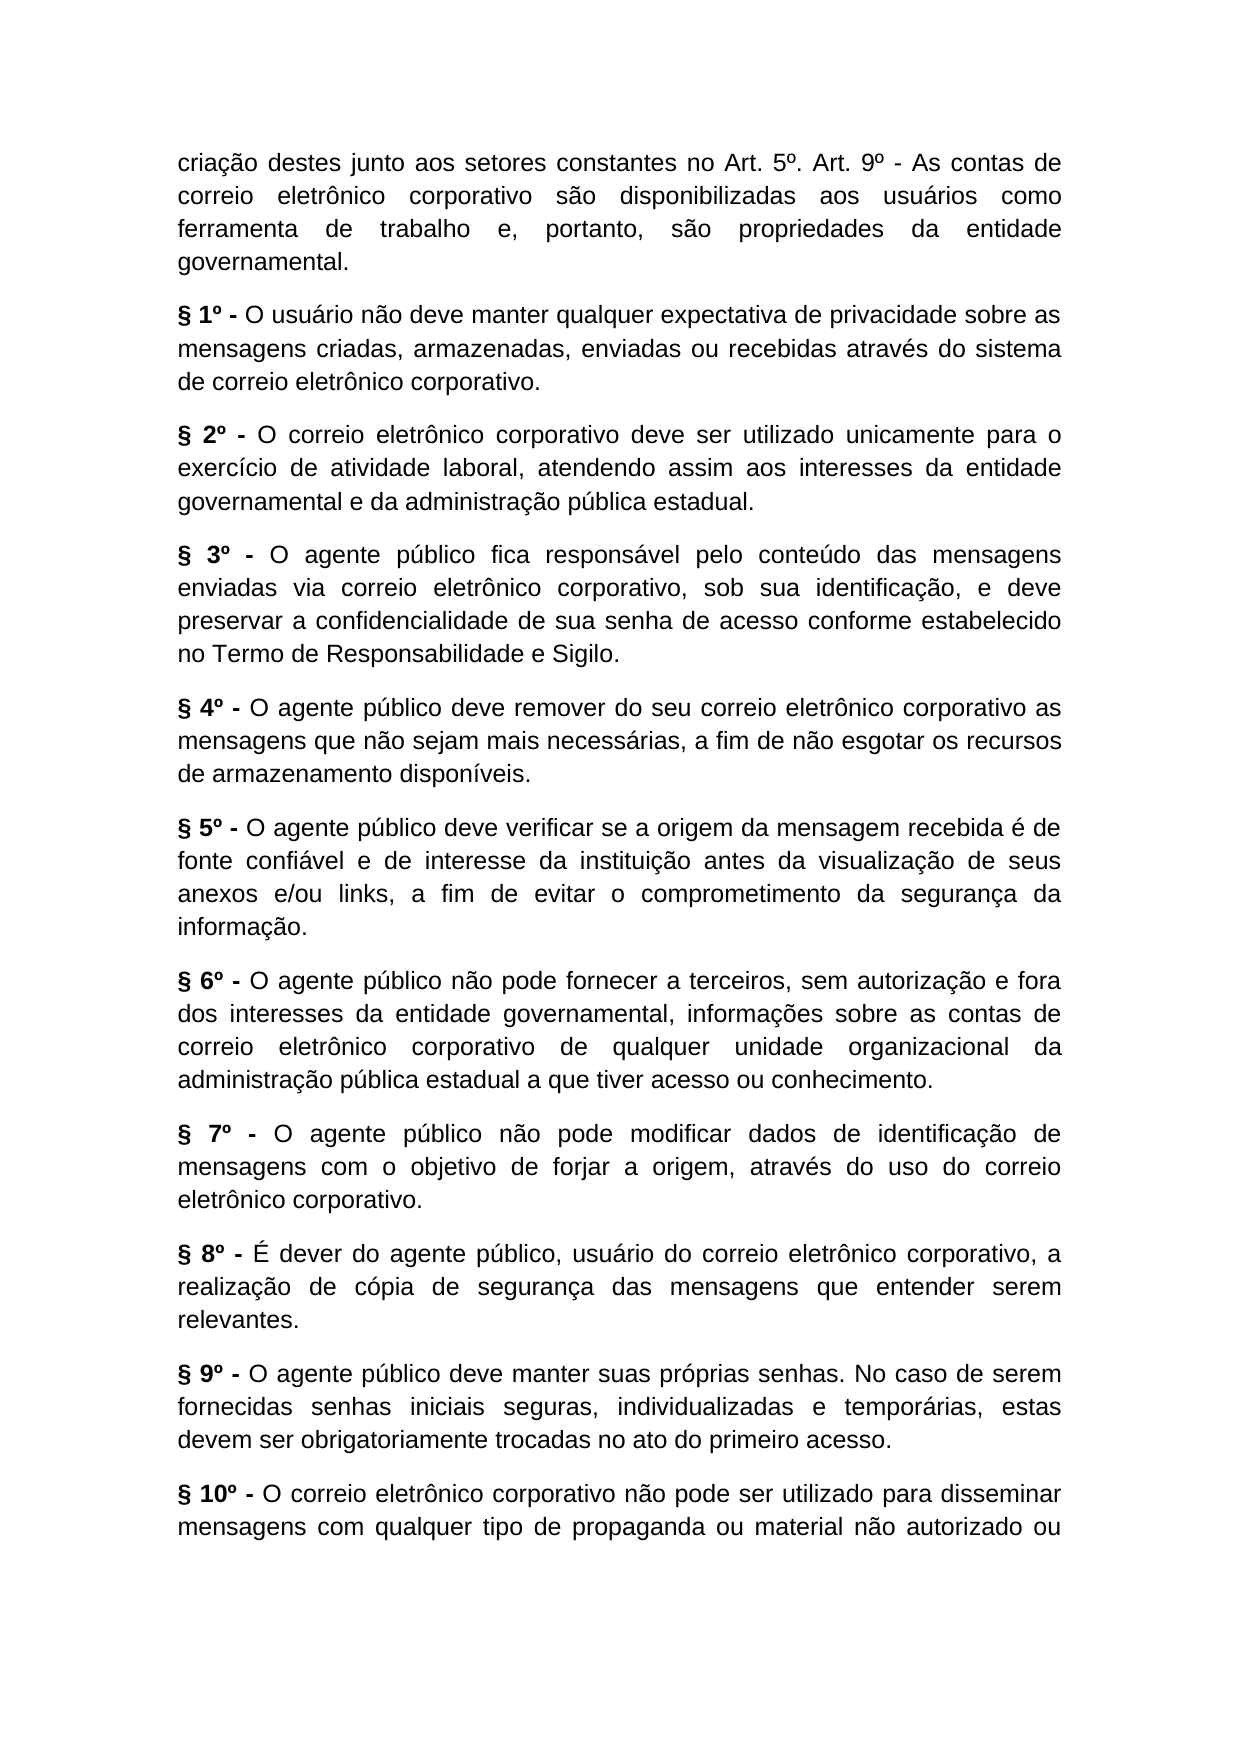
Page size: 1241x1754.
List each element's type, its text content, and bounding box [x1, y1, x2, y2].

text § 9º - O agente público deve manter suas próprias senhas. No caso de serem fornecidas senhas iniciais seguras, individualizadas e temporárias, estas devem ser obrigatoriamente trocadas no ato do primeiro acesso. [177, 1359, 1063, 1453]
text § 2º - O correio eletrônico corporativo deve ser utilizado unicamente para o exercício de atividade laboral, atendendo assim aos interesses da entidade governamental e da administração pública estadual. [177, 420, 1063, 515]
text § 6º - O agente público não pode fornecer a terceiros, sem autorização e fora dos interesses da entidade governamental, informações sobre as contas de correio eletrônico corporativo de qualquer unidade organizacional da administração pública estadual a que tiver acesso ou conhecimento. [177, 966, 1063, 1094]
text § 8º - É dever do agente público, usuário do correio eletrônico corporativo, a realização de cópia de segurança das mensagens que entender serem relevantes. [177, 1239, 1063, 1334]
text § 5º - O agente público deve verificar se a origem da mensagem recebida é de fonte confiável e de interesse da instituição antes da visualização de seus anexos e/ou links, a fim de evitar o comprometimento da segurança da informação. [177, 813, 1063, 941]
text § 7º - O agente público não pode modificar dados de identificação de mensagens com o objetivo de forjar a origem, através do uso do correio eletrônico corporativo. [177, 1119, 1063, 1214]
text § 4º - O agente público deve remover do seu correio eletrônico corporativo as mensagens que não sejam mais necessárias, a fim de não esgotar os recursos de armazenamento disponíveis. [177, 693, 1063, 788]
text § 1º - O usuário não deve manter qualquer expectativa de privacidade sobre as mensagens criadas, armazenadas, enviadas ou recebidas através do sistema de correio eletrônico corporativo. [177, 301, 1063, 395]
text § 3º - O agente público fica responsável pelo conteúdo das mensagens enviadas via correio eletrônico corporativo, sob sua identificação, e deve preservar a confidencialidade de sua senha de acesso conforme estabelecido no Termo de Responsabilidade e Sigilo. [177, 540, 1063, 668]
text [177, 148, 1063, 275]
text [177, 1479, 1063, 1540]
